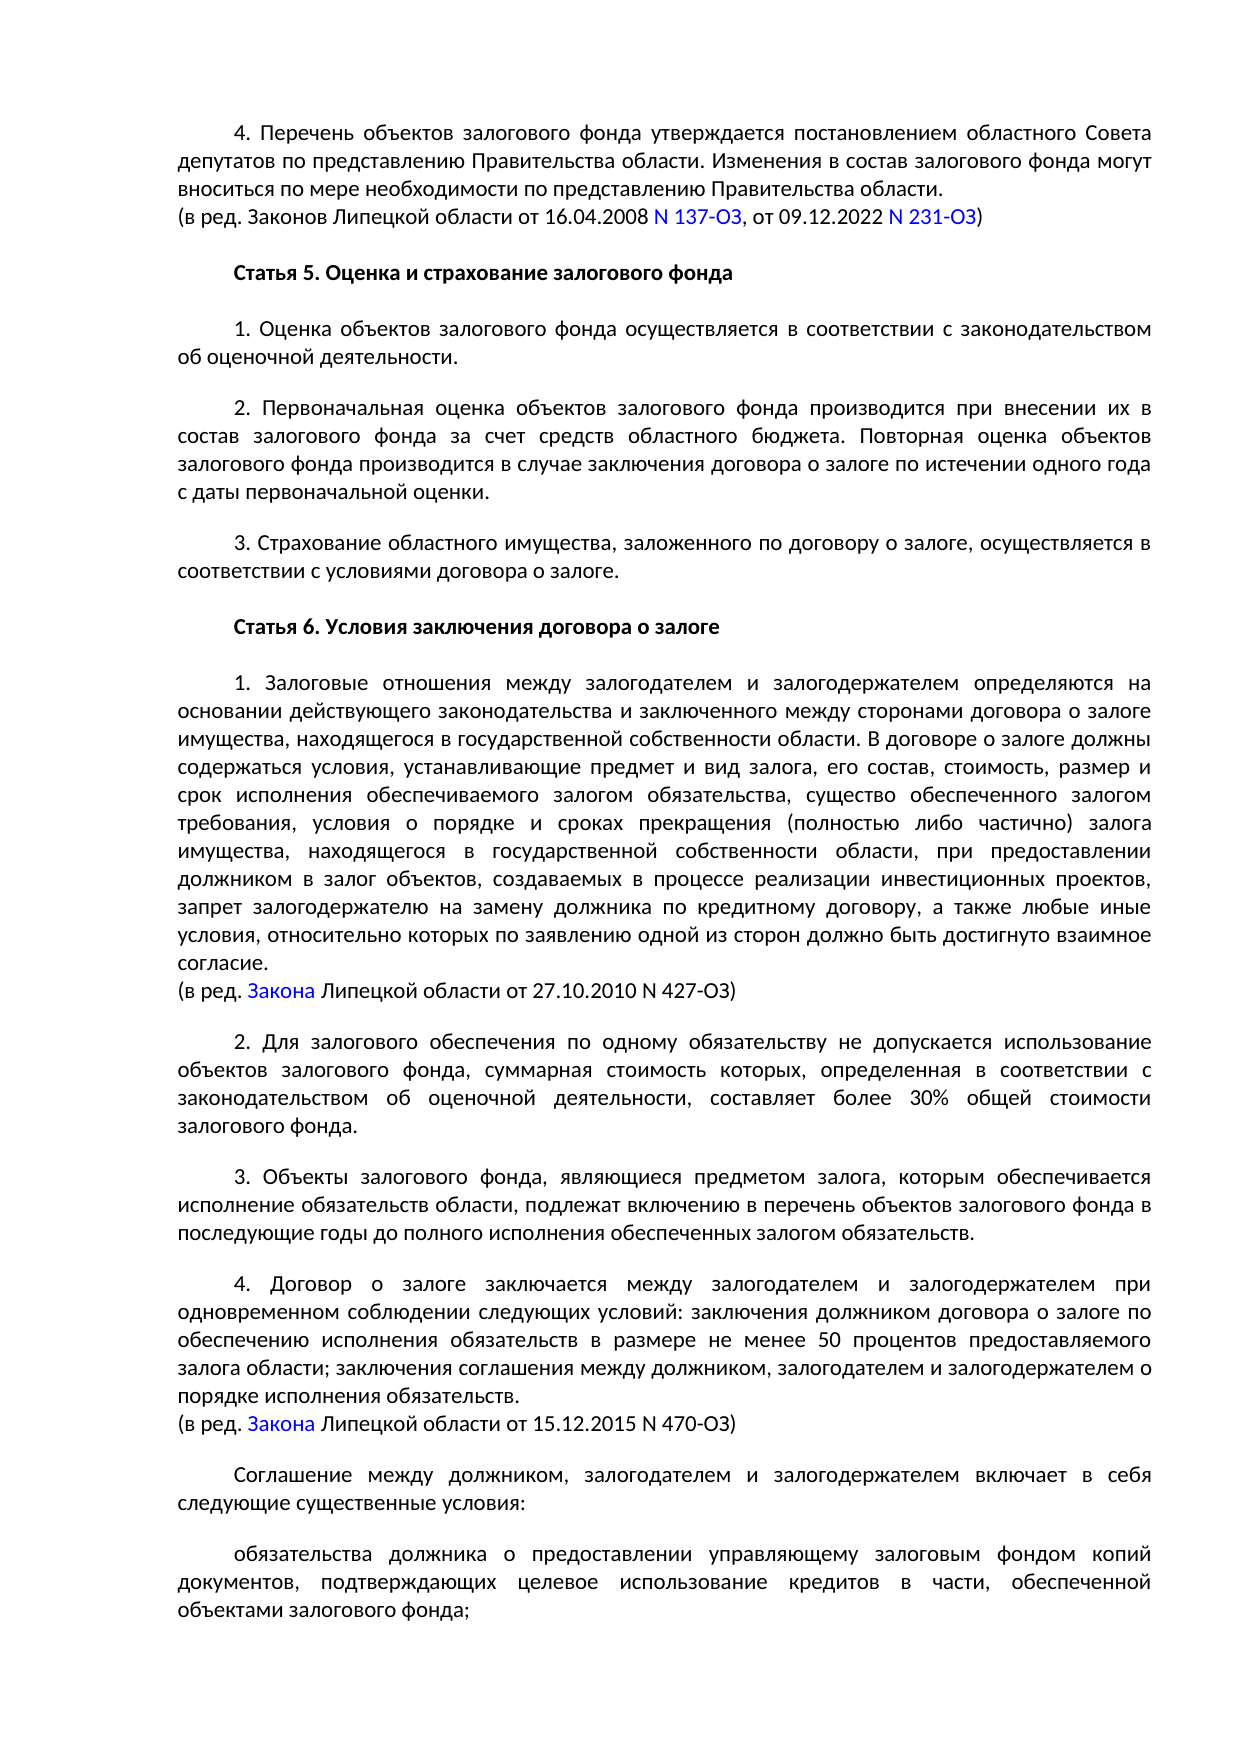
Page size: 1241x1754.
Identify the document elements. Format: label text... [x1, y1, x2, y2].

text (в ред. Законов Липецкой области от 16.04.2008 N 137-ОЗ, от 09.12.2022 N 231-ОЗ) [177, 202, 1152, 230]
title Статья 5. Оценка и страхование залогового фонда [177, 258, 1152, 286]
text Соглашение между должником, залогодателем и залогодержателем включает в себя следующие существенные условия: [177, 1461, 1152, 1517]
text 2. Первоначальная оценка объектов залогового фонда производится при внесении их в состав залогового фонда за счет средств областного бюджета. Повторная оценка объектов залогового фонда производится в случае заключения договора о залоге по истечении одного года с даты первоначальной оценки. [177, 393, 1152, 505]
text (в ред. Закона Липецкой области от 27.10.2010 N 427-ОЗ) [177, 977, 1152, 1004]
text 1. Залоговые отношения между залогодателем и залогодержателем определяются на основании действующего законодательства и заключенного между сторонами договора о залоге имущества, находящегося в государственной собственности области. В договоре о залоге должны содержаться условия, устанавливающие предмет и вид залога, его состав, стоимость, размер и срок исполнения обеспечиваемого залогом обязательства, существо обеспеченного залогом требования, условия о порядке и сроках прекращения (полностью либо частично) залога имущества, находящегося в государственной собственности области, при предоставлении должником в залог объектов, создаваемых в процессе реализации инвестиционных проектов, запрет залогодержателю на замену должника по кредитному договору, а также любые иные условия, относительно которых по заявлению одной из сторон должно быть достигнуто взаимное согласие. [177, 668, 1152, 977]
text 2. Для залогового обеспечения по одному обязательству не допускается использование объектов залогового фонда, суммарная стоимость которых, определенная в соответствии с законодательством об оценочной деятельности, составляет более 30% общей стоимости залогового фонда. [177, 1027, 1152, 1139]
text обязательства должника о предоставлении управляющему залоговым фондом копий документов, подтверждающих целевое использование кредитов в части, обеспеченной объектами залогового фонда; [177, 1539, 1152, 1623]
text 4. Перечень объектов залогового фонда утверждается постановлением областного Совета депутатов по представлению Правительства области. Изменения в состав залогового фонда могут вноситься по мере необходимости по представлению Правительства области. [177, 118, 1152, 202]
text 3. Страхование областного имущества, заложенного по договору о залоге, осуществляется в соответствии с условиями договора о залоге. [177, 528, 1152, 584]
title Статья 6. Условия заключения договора о залоге [177, 612, 1152, 640]
text (в ред. Закона Липецкой области от 15.12.2015 N 470-ОЗ) [177, 1409, 1152, 1438]
text 4. Договор о залоге заключается между залогодателем и залогодержателем при одновременном соблюдении следующих условий: заключения должником договора о залоге по обеспечению исполнения обязательств в размере не менее 50 процентов предоставляемого залога области; заключения соглашения между должником, залогодателем и залогодержателем о порядке исполнения обязательств. [177, 1269, 1152, 1409]
text 3. Объекты залогового фонда, являющиеся предметом залога, которым обеспечивается исполнение обязательств области, подлежат включению в перечень объектов залогового фонда в последующие годы до полного исполнения обеспеченных залогом обязательств. [177, 1162, 1152, 1247]
text 1. Оценка объектов залогового фонда осуществляется в соответствии с законодательством об оценочной деятельности. [177, 314, 1152, 370]
